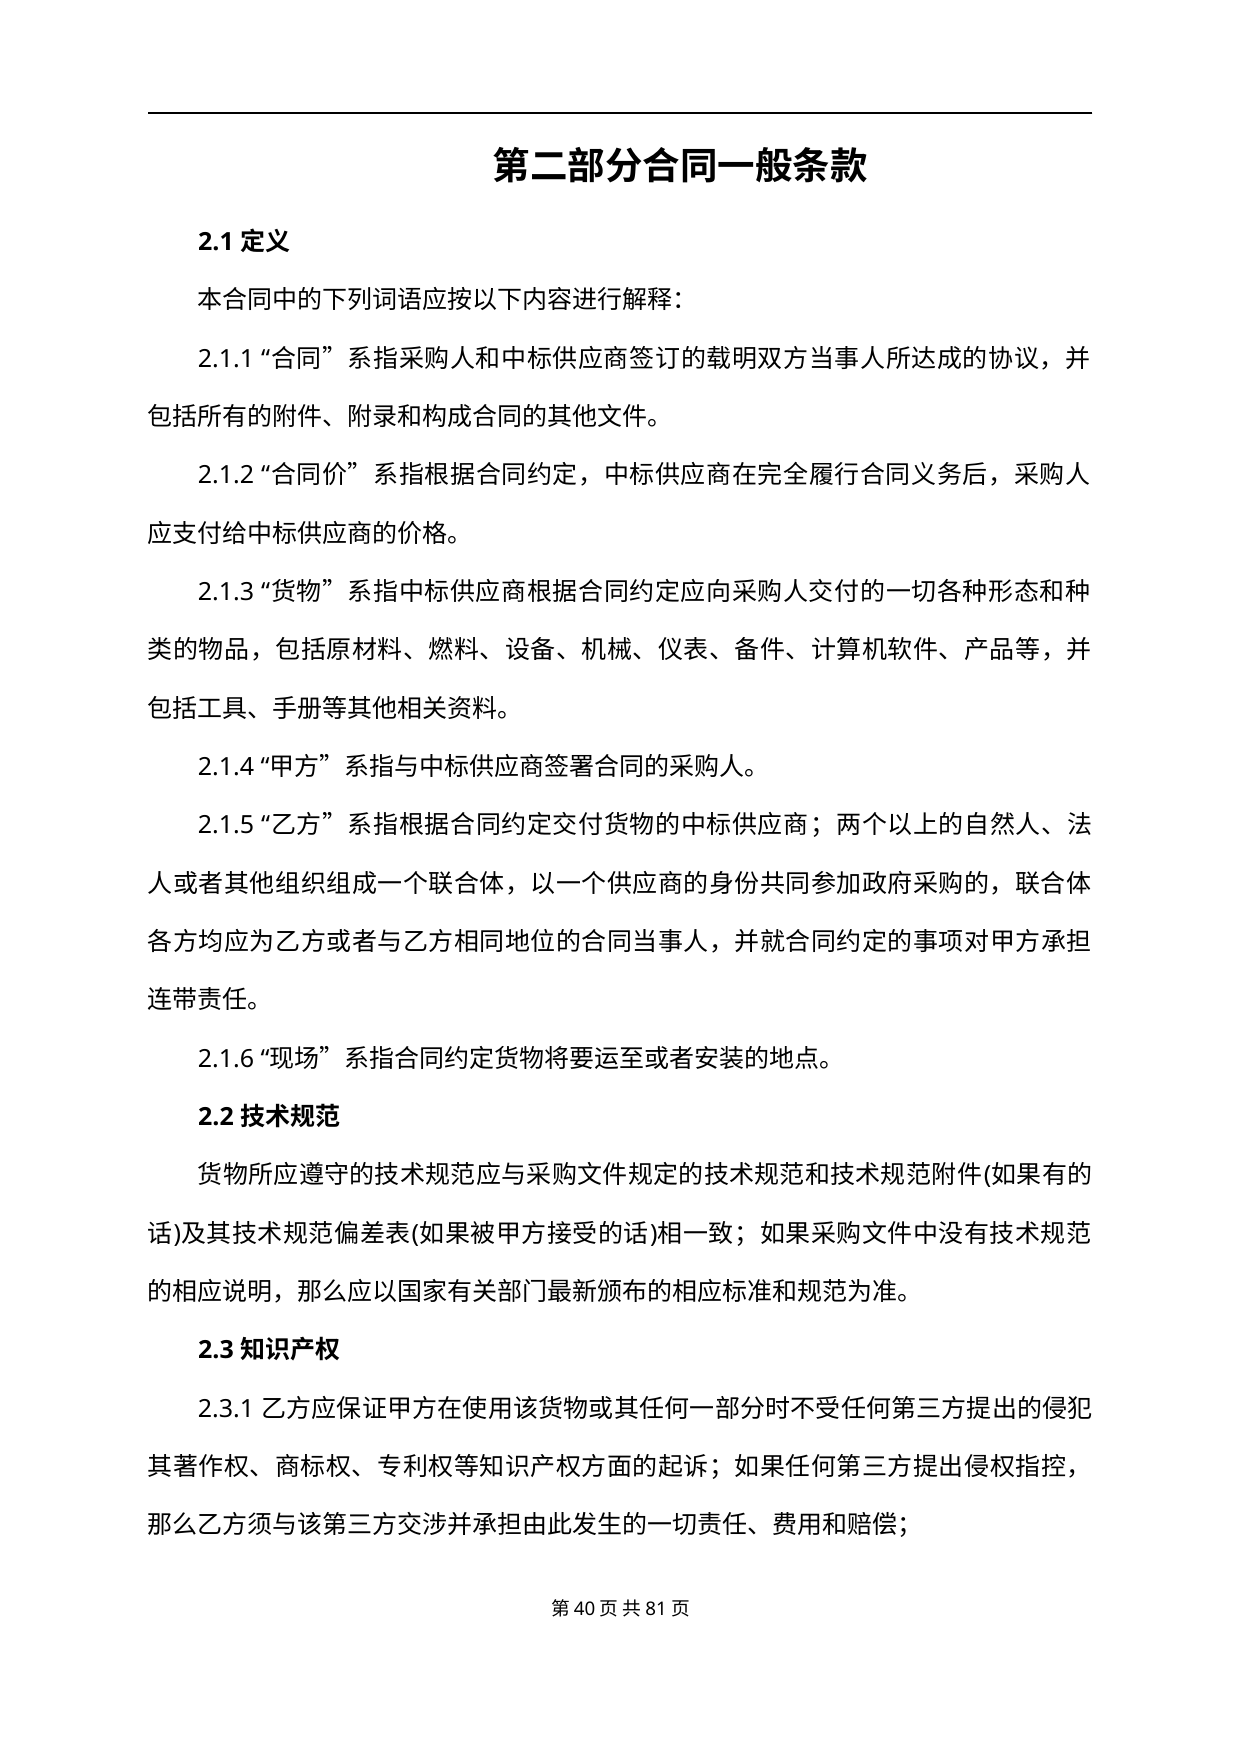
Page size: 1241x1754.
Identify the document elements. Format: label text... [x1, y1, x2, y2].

text 2.1.5 “乙方”系指根据合同约定交付货物的中标供应商；两个以上的自然人、法人或者其他组织组成一个联合体，以一个供应商的身份共同参加政府采购的，联合体各方均应为乙方或者与乙方相同地位的合同当事人，并就合同约定的事项对甲方承担连带责任。 [148, 787, 1092, 1020]
text 2.3 知识产权 [148, 1312, 1092, 1370]
text 2.1.4 “甲方”系指与中标供应商签署合同的采购人。 [148, 729, 1092, 787]
text 货物所应遵守的技术规范应与采购文件规定的技术规范和技术规范附件(如果有的话)及其技术规范偏差表(如果被甲方接受的话)相一致；如果采购文件中没有技术规范的相应说明，那么应以国家有关部门最新颁布的相应标准和规范为准。 [148, 1137, 1092, 1312]
text 本合同中的下列词语应按以下内容进行解释： [148, 262, 1092, 320]
text 2.2 技术规范 [148, 1079, 1092, 1137]
text 第二部分合同一般条款 [191, 133, 1092, 191]
text 2.1.2 “合同价”系指根据合同约定，中标供应商在完全履行合同义务后，采购人应支付给中标供应商的价格。 [148, 437, 1092, 554]
text 2.3.1 乙方应保证甲方在使用该货物或其任何一部分时不受任何第三方提出的侵犯其著作权、商标权、专利权等知识产权方面的起诉；如果任何第三方提出侵权指控，那么乙方须与该第三方交涉并承担由此发生的一切责任、费用和赔偿； [148, 1370, 1092, 1545]
text 2.1 定义 [148, 204, 1092, 262]
text 2.1.6 “现场”系指合同约定货物将要运至或者安装的地点。 [148, 1020, 1092, 1079]
text 2.1.1 “合同”系指采购人和中标供应商签订的载明双方当事人所达成的协议，并包括所有的附件、附录和构成合同的其他文件。 [148, 320, 1092, 437]
text 2.1.3 “货物”系指中标供应商根据合同约定应向采购人交付的一切各种形态和种类的物品，包括原材料、燃料、设备、机械、仪表、备件、计算机软件、产品等，并包括工具、手册等其他相关资料。 [148, 554, 1092, 729]
